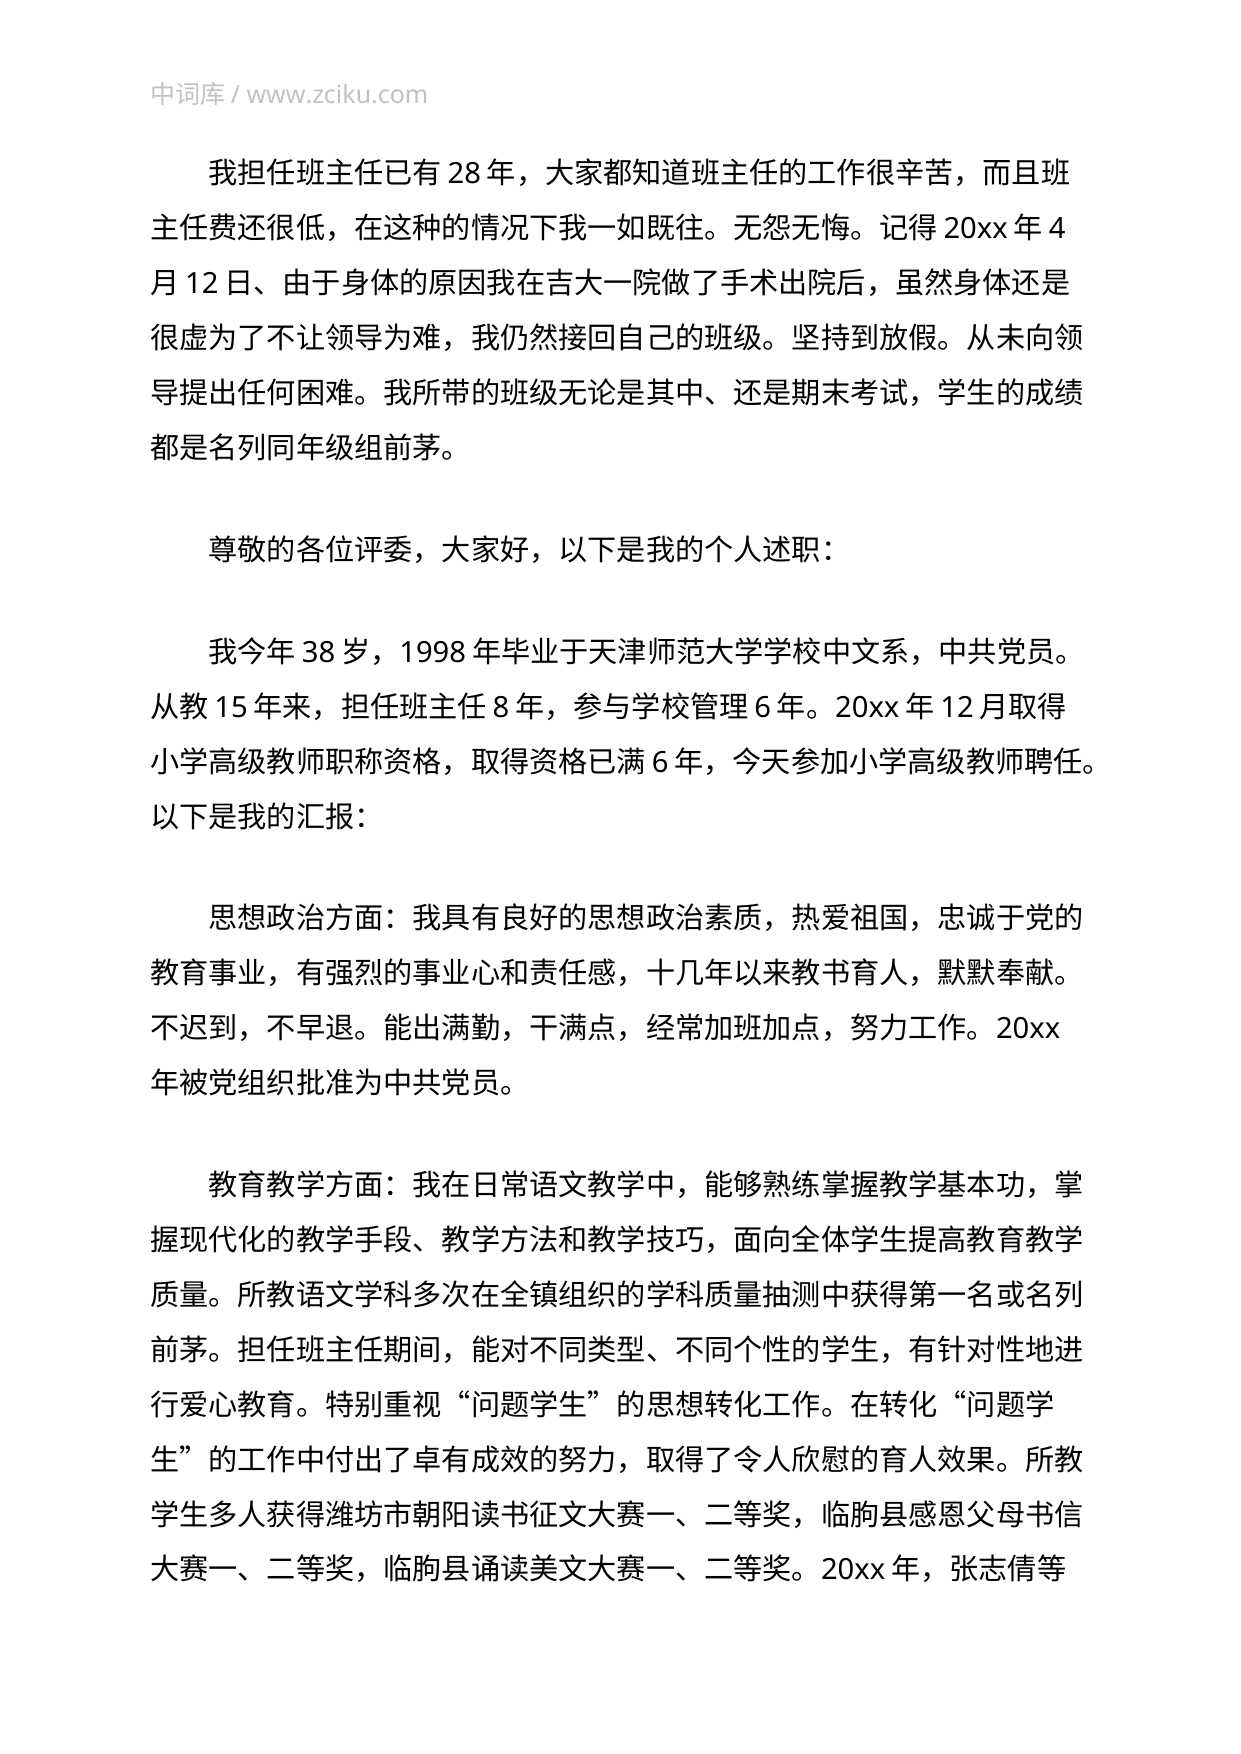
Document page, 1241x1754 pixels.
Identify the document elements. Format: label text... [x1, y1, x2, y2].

text 我担任班主任已有28年，大家都知道班主任的工作很辛苦，而且班主任费还很低，在这种的情况下我一如既往。无怨无悔。记得20xx年4月12日、由于身体的原因我在吉大一院做了手术出院后，虽然身体还是很虚为了不让领导为难，我仍然接回自己的班级。坚持到放假。从未向领导提出任何困难。我所带的班级无论是其中、还是期末考试，学生的成绩都是名列同年级组前茅。 [150, 150, 1090, 467]
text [150, 1162, 1090, 1588]
text 尊敬的各位评委，大家好，以下是我的个人述职： [150, 527, 1090, 569]
text 思想政治方面：我具有良好的思想政治素质，热爱祖国，忠诚于党的教育事业，有强烈的事业心和责任感，十几年以来教书育人，默默奉献。不迟到，不早退。能出满勤，干满点，经常加班加点，努力工作。20xx年被党组织批准为中共党员。 [150, 895, 1090, 1102]
text 我今年38岁，1998年毕业于天津师范大学学校中文系，中共党员。从教15年来，担任班主任8年，参与学校管理6年。20xx年12月取得小学高级教师职称资格，取得资格已满6年，今天参加小学高级教师聘任。以下是我的汇报： [150, 628, 1090, 836]
